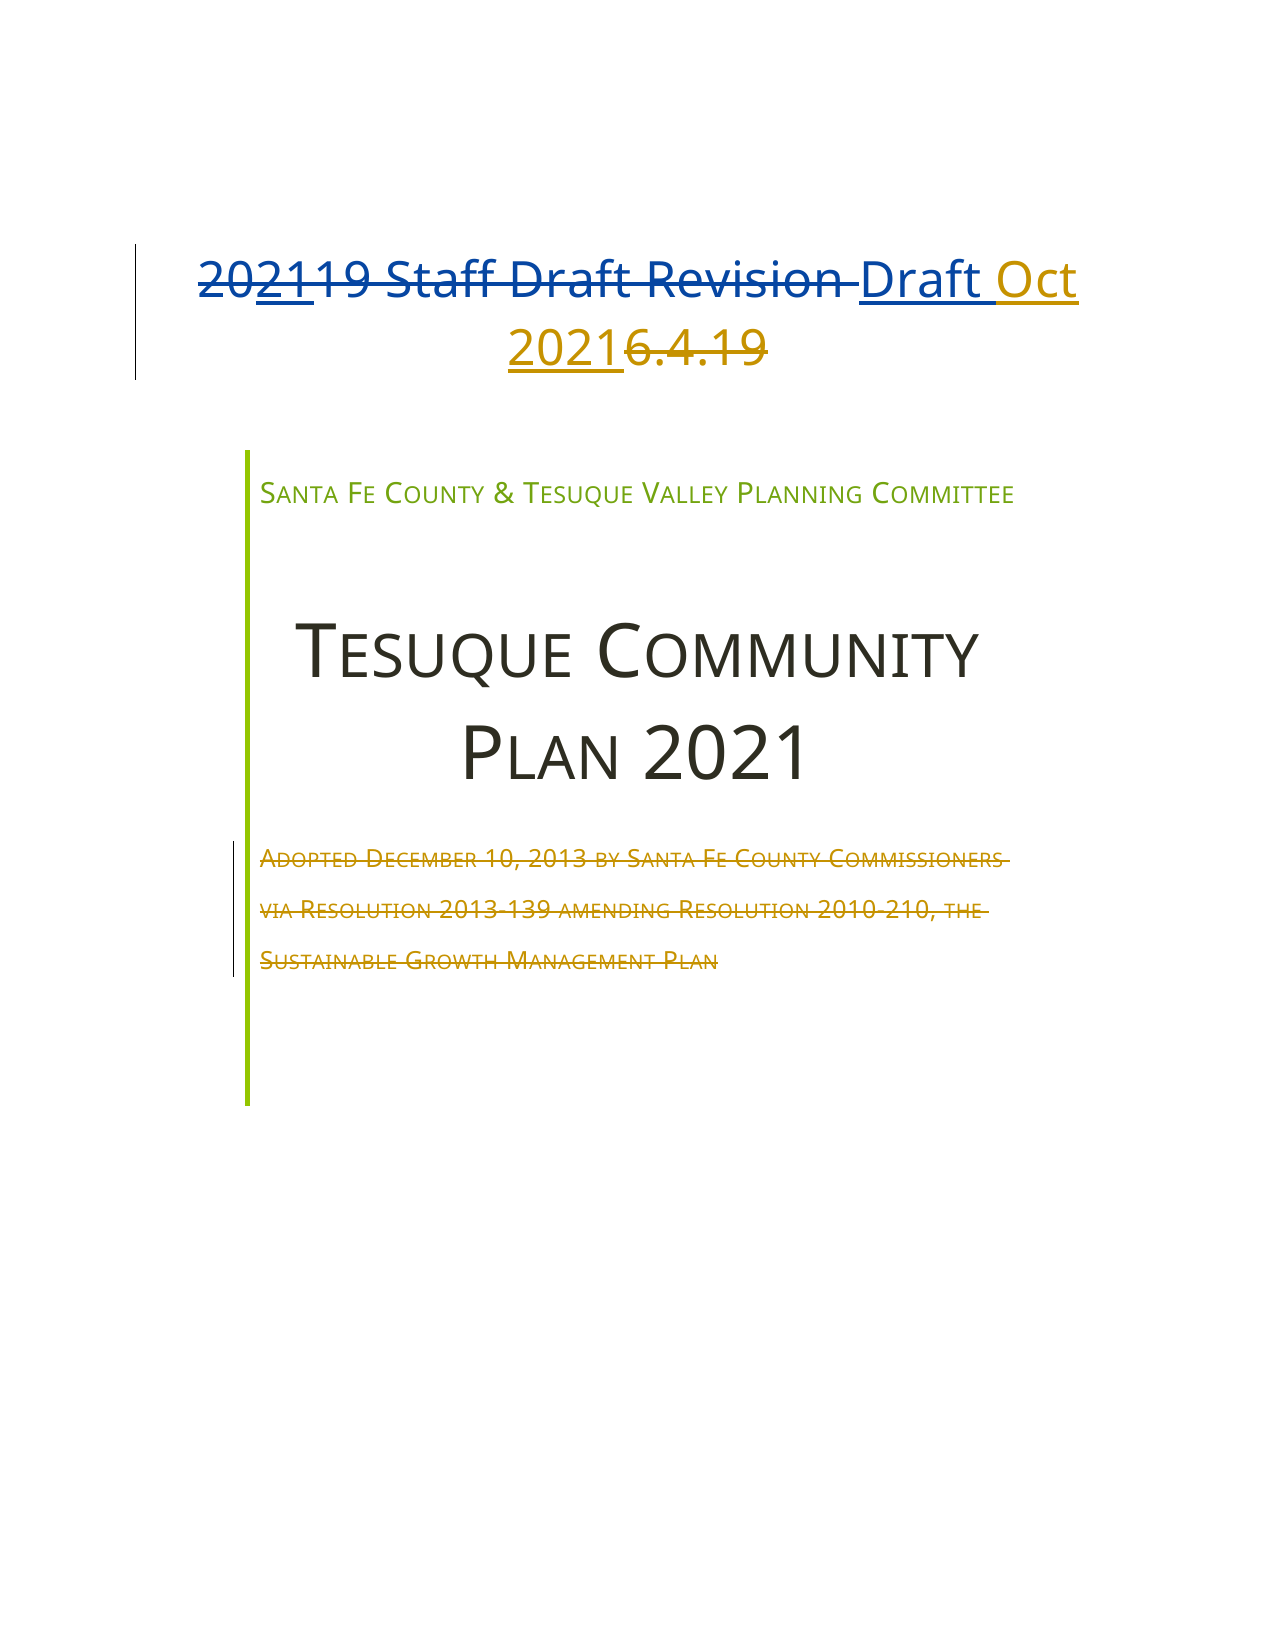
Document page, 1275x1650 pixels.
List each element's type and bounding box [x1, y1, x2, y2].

table_cell [250, 597, 1027, 818]
table_cell [250, 818, 1027, 1106]
